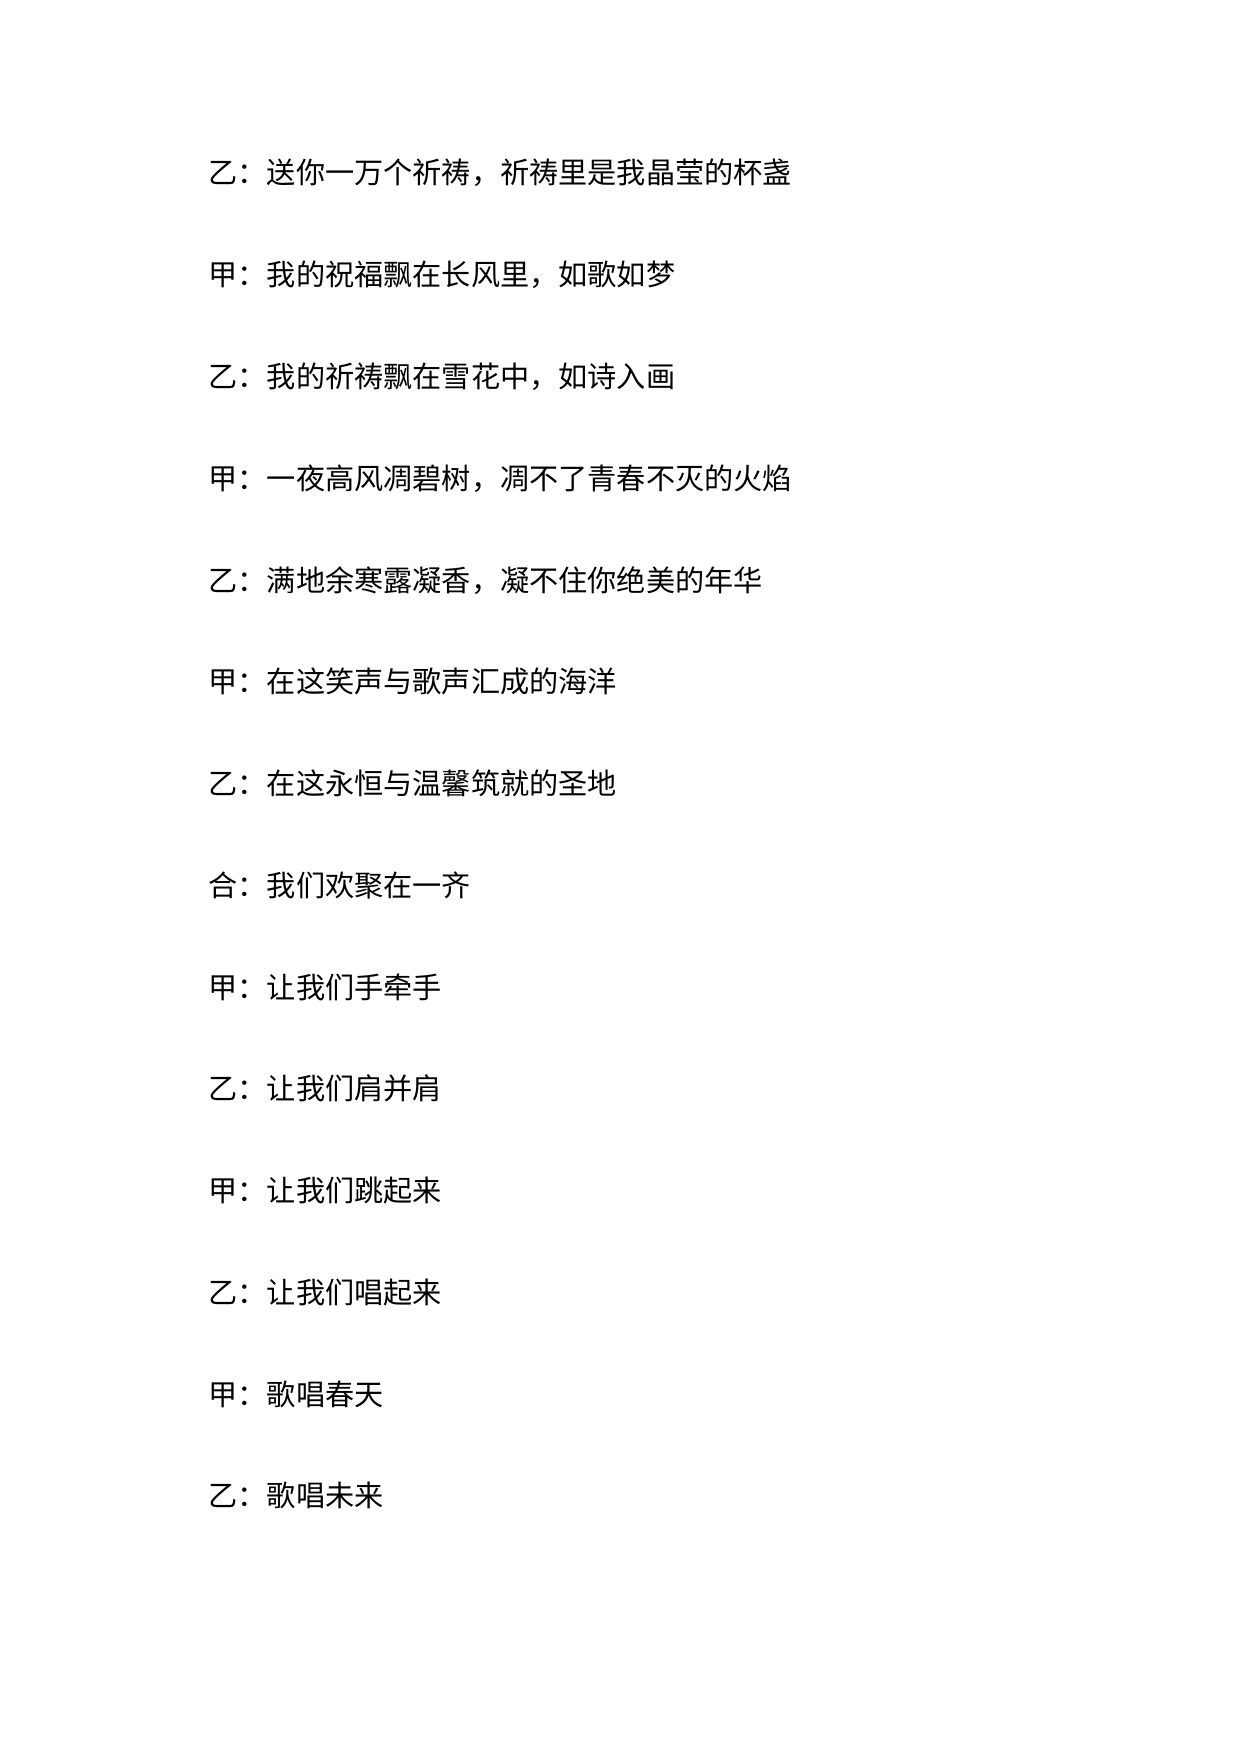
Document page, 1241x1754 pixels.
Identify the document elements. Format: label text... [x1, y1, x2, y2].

text 甲：我的祝福飘在长风里，如歌如梦 [150, 252, 1090, 294]
text 甲：歌唱春天 [150, 1371, 1090, 1413]
text 甲：让我们跳起来 [150, 1168, 1090, 1210]
text 乙：让我们唱起来 [150, 1269, 1090, 1312]
text 甲：在这笑声与歌声汇成的海洋 [150, 659, 1090, 701]
text 乙：我的祈祷飘在雪花中，如诗入画 [150, 353, 1090, 396]
text 乙：在这永恒与温馨筑就的圣地 [150, 761, 1090, 803]
text 乙：让我们肩并肩 [150, 1066, 1090, 1108]
text 合：我们欢聚在一齐 [150, 862, 1090, 905]
text 乙：歌唱未来 [150, 1473, 1090, 1515]
text 甲：一夜高风凋碧树，凋不了青春不灭的火焰 [150, 455, 1090, 498]
text 乙：满地余寒露凝香，凝不住你绝美的年华 [150, 557, 1090, 599]
text 乙：送你一万个祈祷，祈祷里是我晶莹的杯盏 [150, 150, 1090, 192]
text 甲：让我们手牵手 [150, 964, 1090, 1006]
